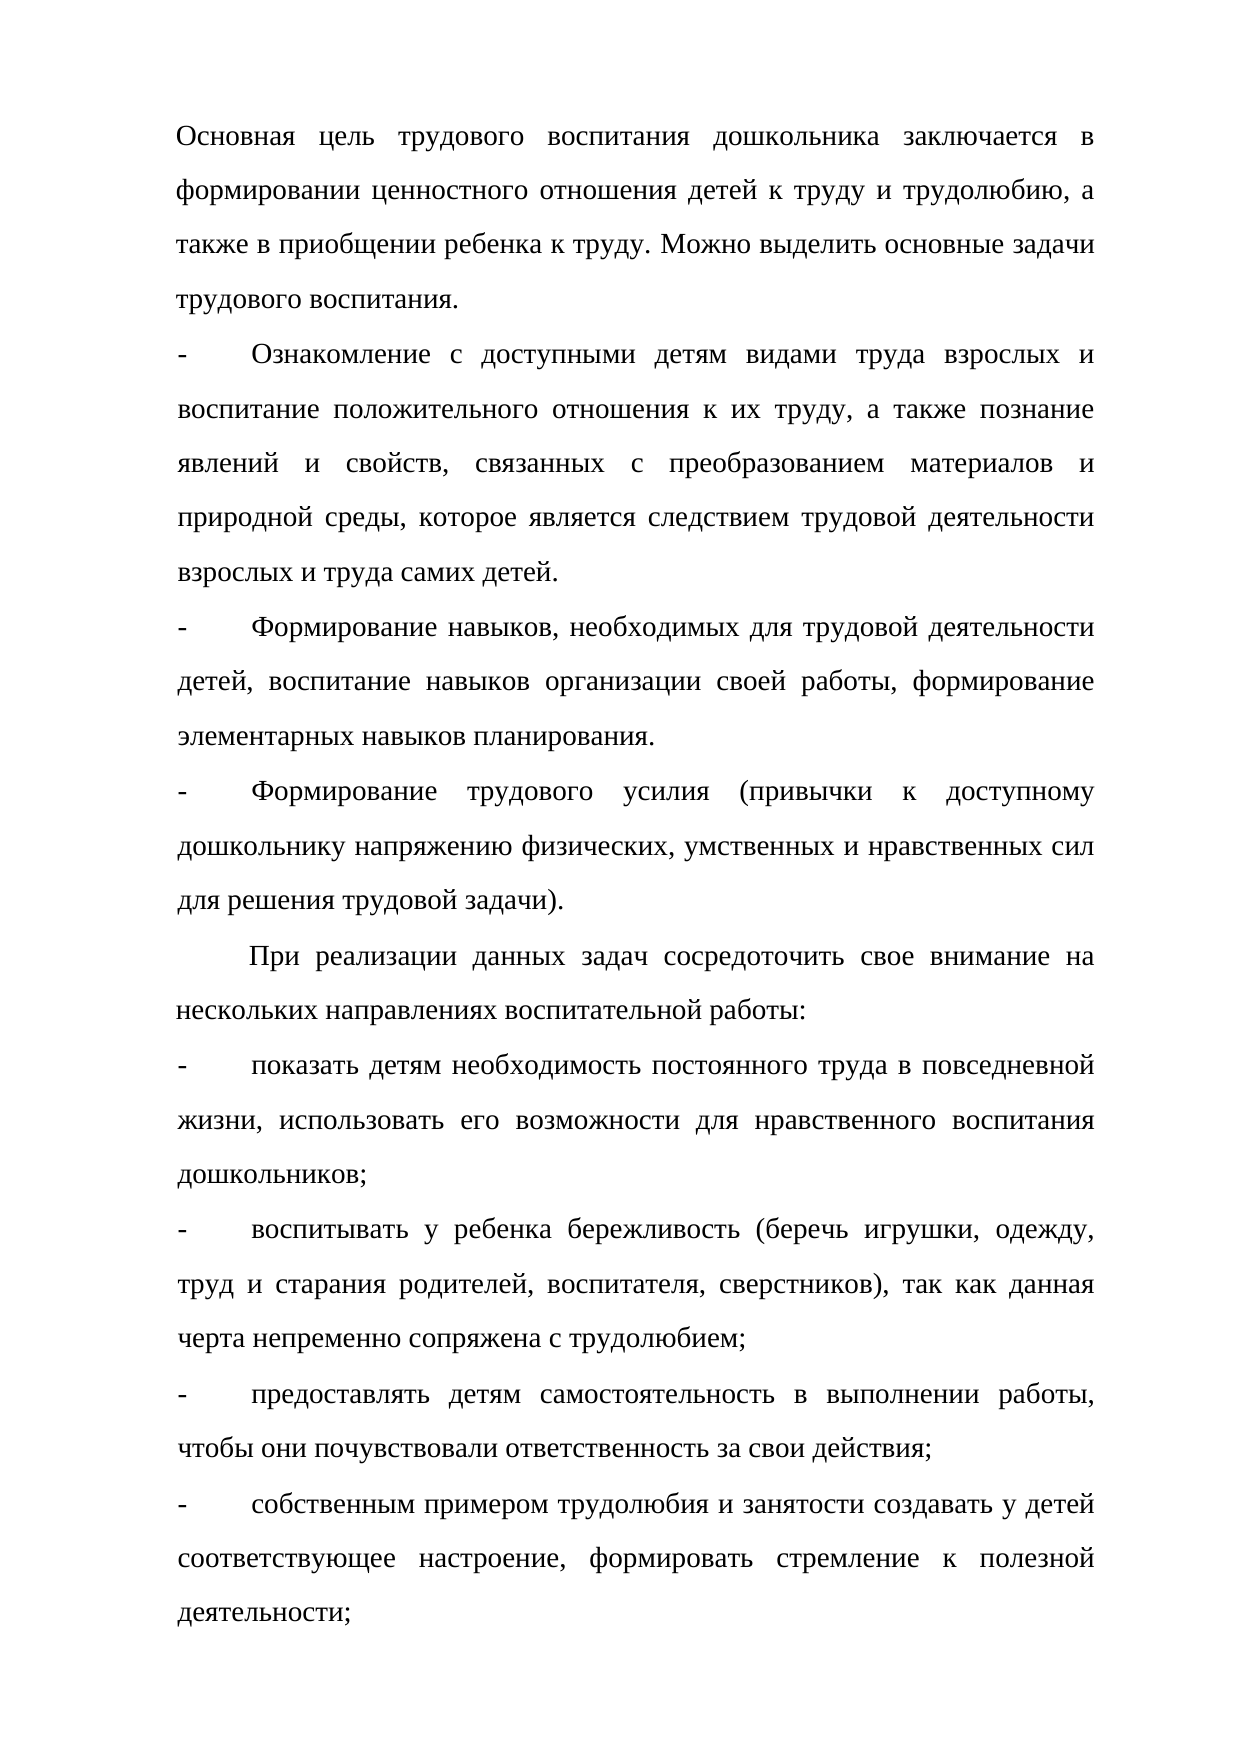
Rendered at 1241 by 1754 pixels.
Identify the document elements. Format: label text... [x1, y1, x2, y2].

list Формирование навыков, необходимых для трудовой деятельности детей, воспитание навыков организации своей работы, формирование элементарных навыков планирования. [177, 609, 1095, 751]
list предоставлять детям самостоятельность в выполнении работы, чтобы они почувствовали ответственность за свои действия; [177, 1376, 1095, 1464]
list Формирование трудового усилия (привычки к доступному дошкольнику напряжению физических, умственных и нравственных сил для решения трудовой задачи). [177, 773, 1095, 916]
list собственным примером трудолюбия и занятости создавать у детей соответствующее настроение, формировать стремление к полезной деятельности; [177, 1486, 1095, 1628]
text Основная цель трудового воспитания дошкольника заключается в формировании ценностного отношения детей к труду и трудолюбию, а также в приобщении ребенка к труду. Можно выделить основные задачи трудового воспитания. [176, 118, 1095, 314]
list показать детям необходимость постоянного труда в повседневной жизни, использовать его возможности для нравственного воспитания дошкольников; [177, 1047, 1095, 1189]
list воспитывать у ребенка бережливость (беречь игрушки, одежду, труд и старания родителей, воспитателя, сверстников), так как данная черта непременно сопряжена с трудолюбием; [177, 1212, 1095, 1354]
text При реализации данных задач сосредоточить свое внимание на нескольких направлениях воспитательной работы: [176, 938, 1095, 1025]
list Ознакомление с доступными детям видами труда взрослых и воспитание положительного отношения к их труду, а также познание явлений и свойств, связанных с преобразованием материалов и природной среды, которое является следствием трудовой деятельности взрослых и труда самих детей. [177, 337, 1095, 587]
